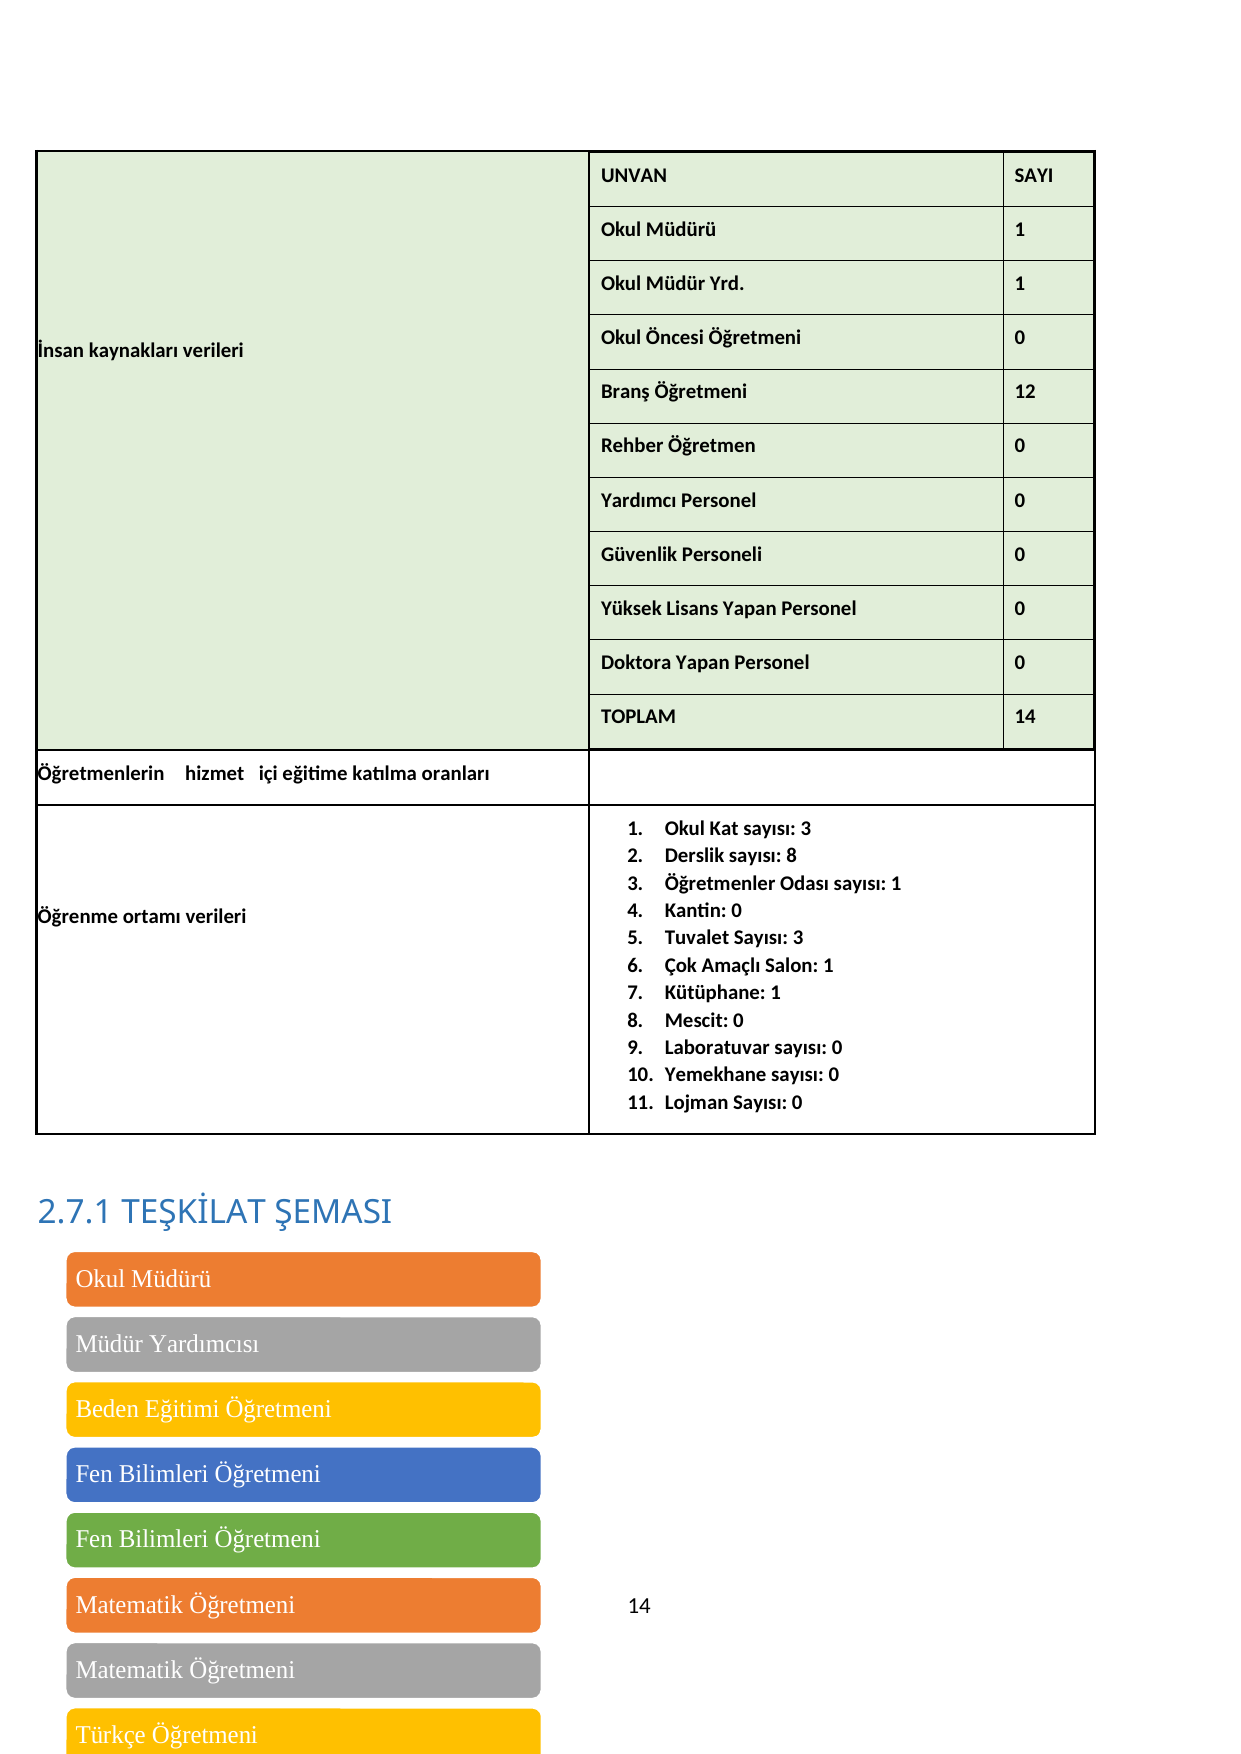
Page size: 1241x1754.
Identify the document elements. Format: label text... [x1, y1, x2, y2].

table_cell [590, 153, 1003, 206]
table_cell [590, 315, 1003, 369]
table_cell [590, 751, 1094, 804]
table_cell [1004, 370, 1093, 423]
table_cell [1004, 640, 1093, 694]
table_cell [1004, 207, 1093, 260]
table_cell [590, 695, 1003, 748]
table_cell [1004, 478, 1093, 531]
table_cell [590, 370, 1003, 423]
text 2.7.1 TEŞKİLAT ŞEMASI [37, 1188, 1240, 1234]
table_cell [590, 478, 1003, 531]
table_cell [590, 424, 1003, 477]
table_cell İnsan kaynakları verileri [38, 152, 588, 749]
table_cell [1004, 695, 1093, 748]
table_cell [1004, 261, 1093, 314]
table_cell [1004, 153, 1093, 206]
table_cell Öğretmenlerin hizmet içi eğitime katılma oranları [38, 751, 588, 804]
table_cell Okul Kat sayısı: 3 Derslik sayısı: 8 Öğretmenler Odası sayısı: 1 Kantin: 0 Tuvalet Sayısı: 3 Çok Amaçlı Salon: 1 Kütüphane: 1 Mescit: 0 Laboratuvar sayısı: 0 Yemekhane sayısı: 0 Lojman Sayısı: 0 [590, 806, 1094, 1133]
table_cell Öğrenme ortamı verileri [38, 806, 588, 1133]
table_cell [1004, 586, 1093, 639]
table_cell [590, 586, 1003, 639]
table_cell [590, 532, 1003, 585]
table_cell [590, 261, 1003, 314]
table_cell [590, 207, 1003, 260]
table_cell [1004, 532, 1093, 585]
table_cell [1004, 315, 1093, 369]
table_cell [1004, 424, 1093, 477]
table_cell [590, 640, 1003, 694]
